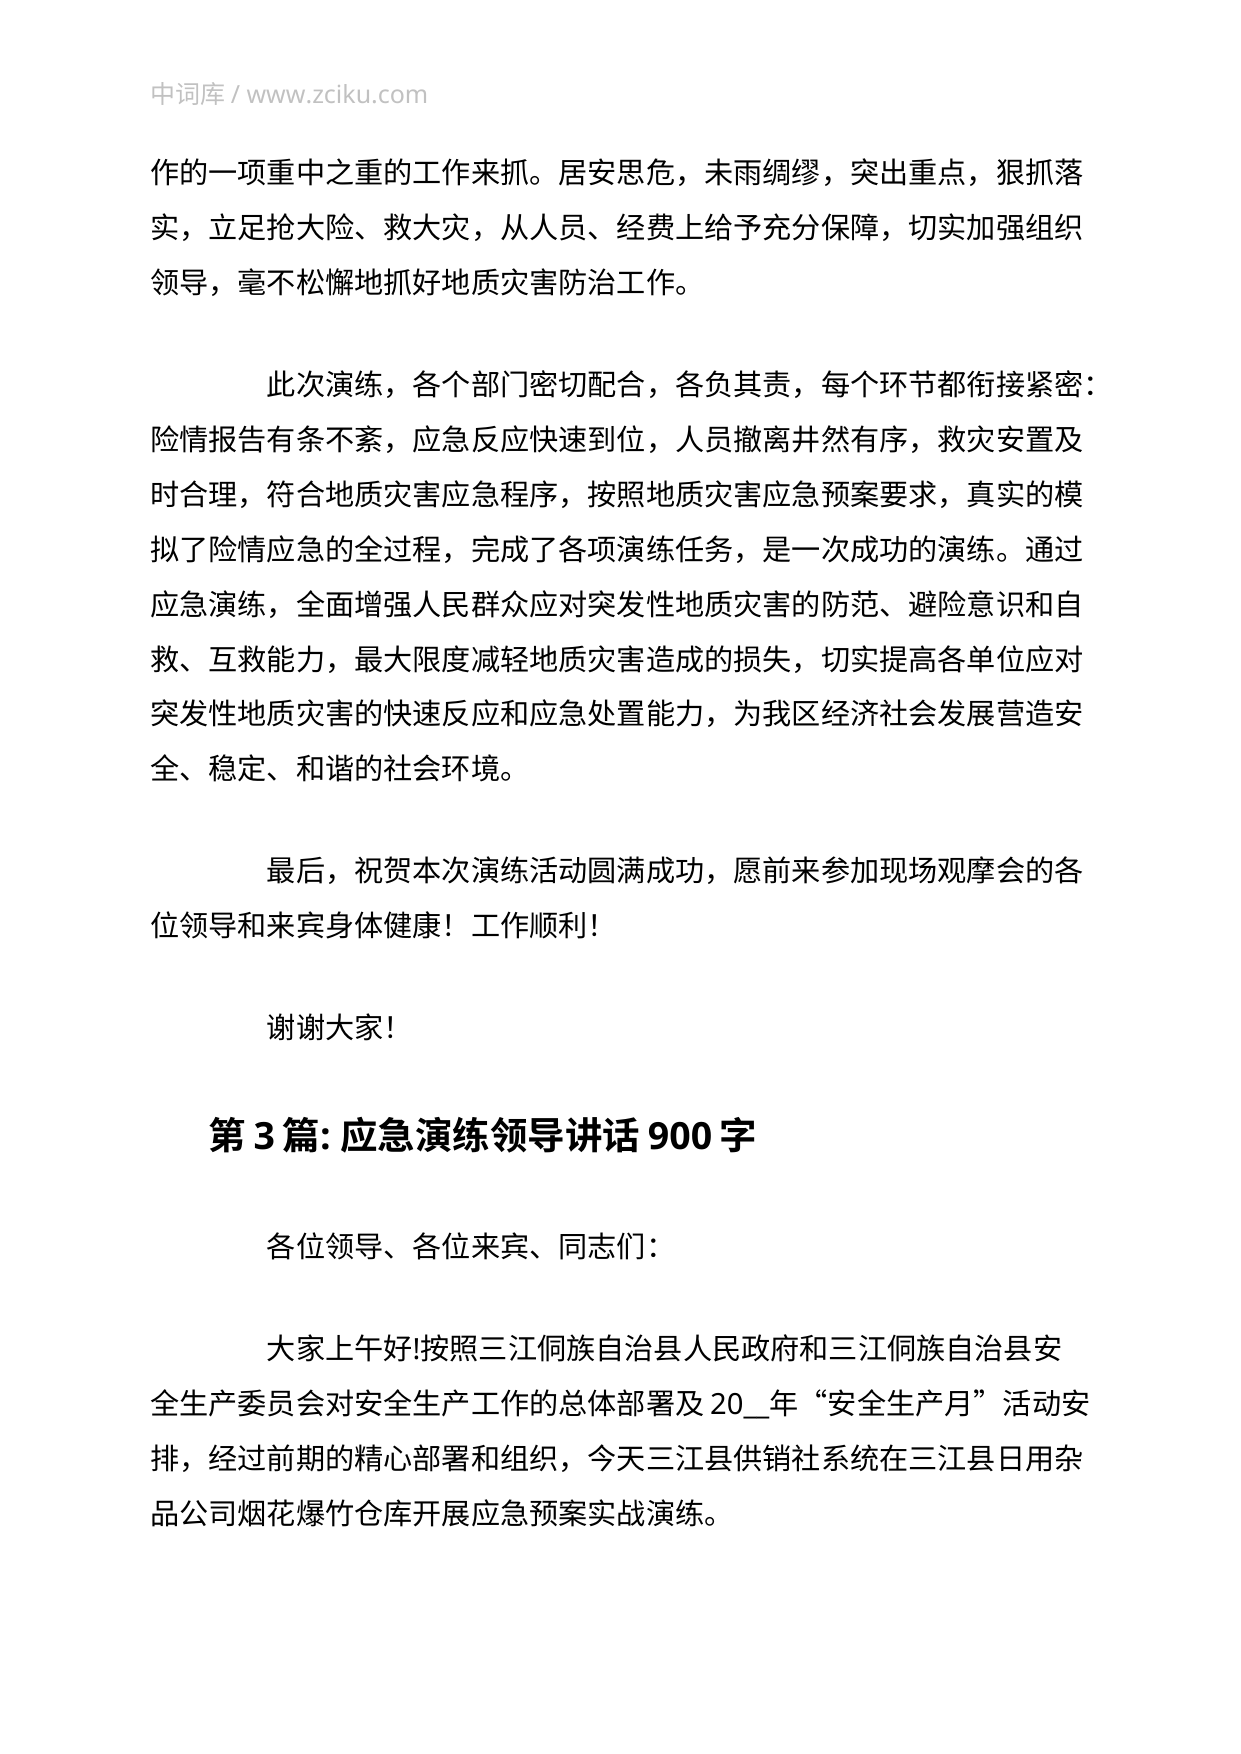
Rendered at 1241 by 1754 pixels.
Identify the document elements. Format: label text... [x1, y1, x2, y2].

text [150, 150, 1090, 302]
text 谢谢大家！ [150, 1004, 1090, 1047]
text 最后，祝贺本次演练活动圆满成功，愿前来参加现场观摩会的各位领导和来宾身体健康！工作顺利！ [150, 848, 1090, 945]
text 各位领导、各位来宾、同志们： [150, 1224, 1090, 1266]
text 大家上午好!按照三江侗族自治县人民政府和三江侗族自治县安全生产委员会对安全生产工作的总体部署及20__年“安全生产月”活动安排，经过前期的精心部署和组织，今天三江县供销社系统在三江县日用杂品公司烟花爆竹仓库开展应急预案实战演练。 [150, 1325, 1090, 1533]
text 此次演练，各个部门密切配合，各负其责，每个环节都衔接紧密：险情报告有条不紊，应急反应快速到位，人员撤离井然有序，救灾安置及时合理，符合地质灾害应急程序，按照地质灾害应急预案要求，真实的模拟了险情应急的全过程，完成了各项演练任务，是一次成功的演练。通过应急演练，全面增强人民群众应对突发性地质灾害的防范、避险意识和自救、互救能力，最大限度减轻地质灾害造成的损失，切实提高各单位应对突发性地质灾害的快速反应和应急处置能力，为我区经济社会发展营造安全、稳定、和谐的社会环境。 [150, 362, 1090, 788]
text 第3篇: 应急演练领导讲话900字 [150, 1106, 1090, 1161]
